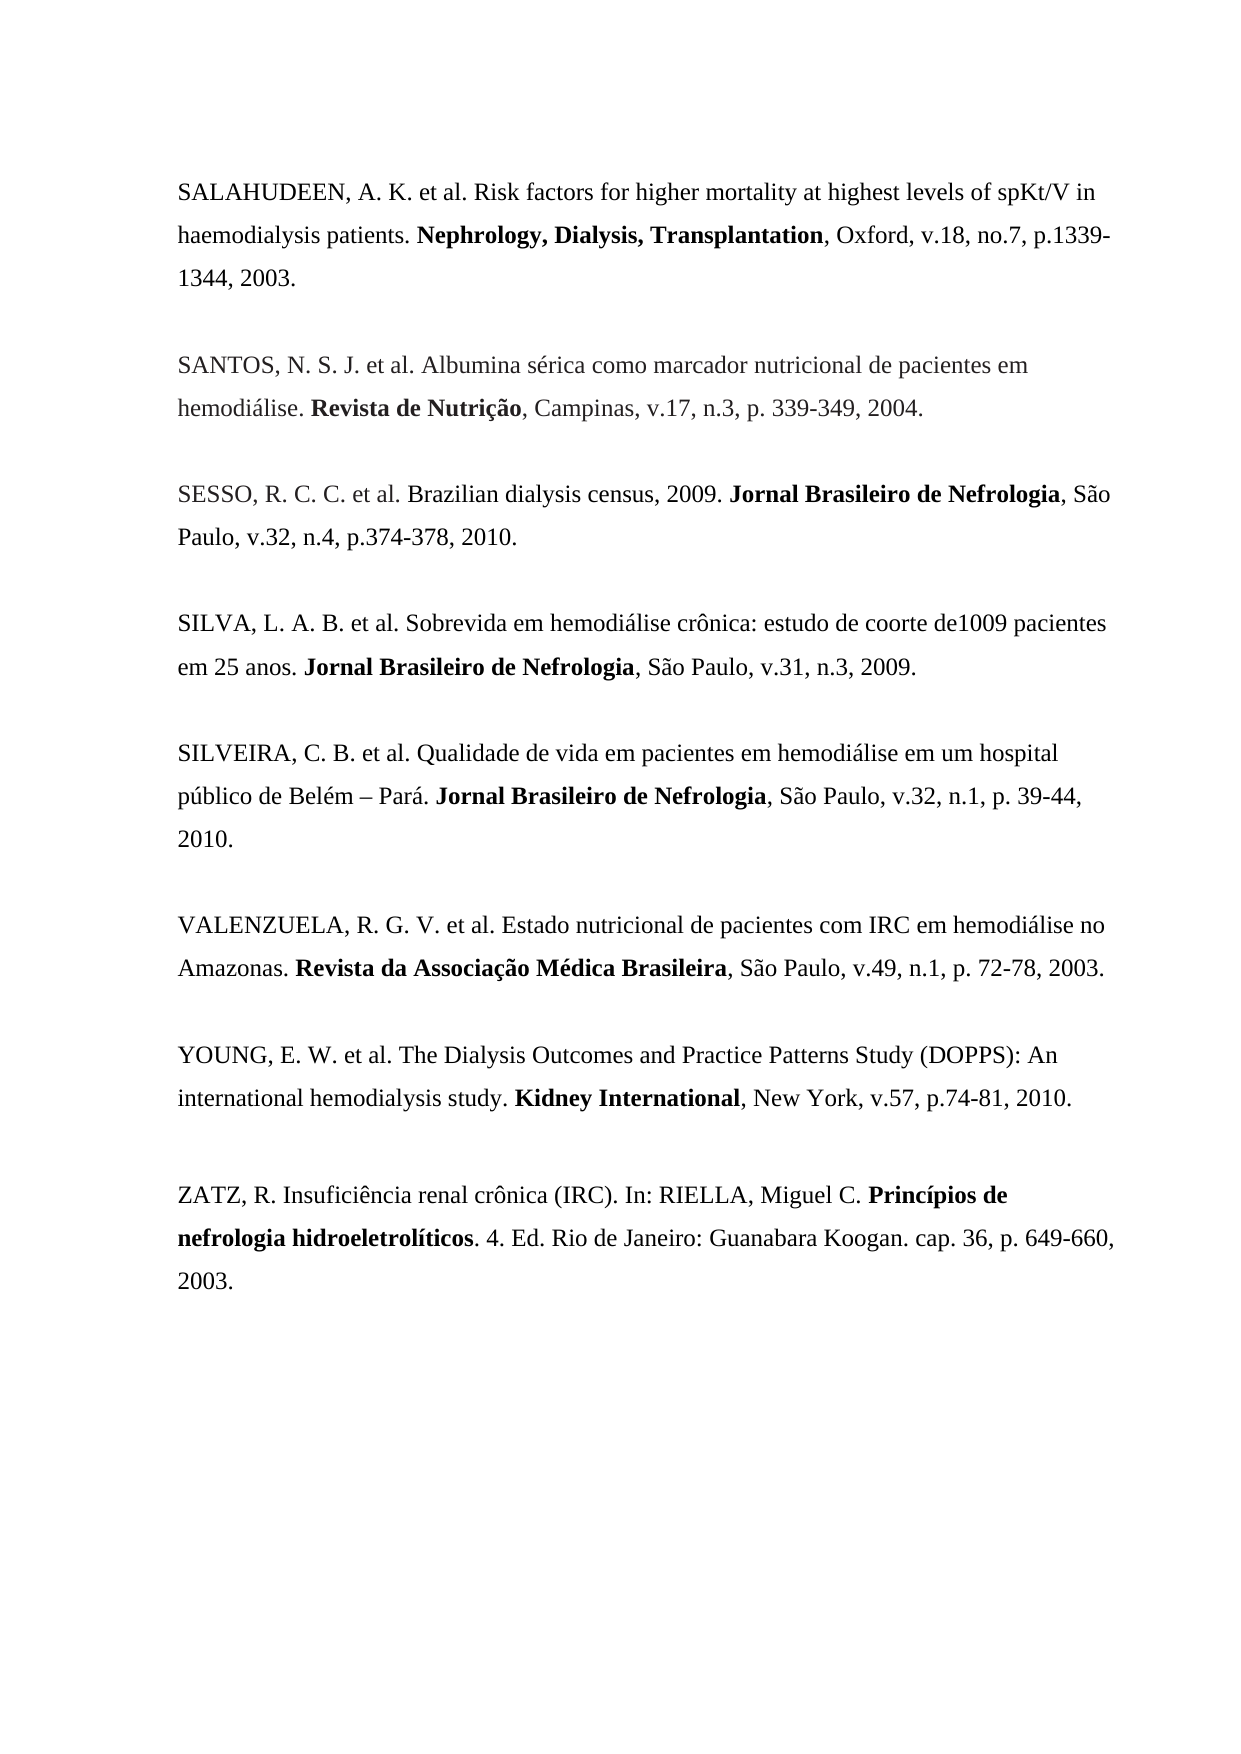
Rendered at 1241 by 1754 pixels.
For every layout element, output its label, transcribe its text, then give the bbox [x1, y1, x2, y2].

text SANTOS, N. S. J. et al. Albumina sérica como marcador nutricional de pacientes em hemodiálise. Revista de Nutrição, Campinas, v.17, n.3, p. 339-349, 2004. [177, 350, 1122, 422]
text SESSO, R. C. C. et al. Brazilian dialysis census, 2009. Jornal Brasileiro de Nefrologia, São Paulo, v.32, n.4, p.374-378, 2010. [177, 479, 1122, 551]
text SALAHUDEEN, A. K. et al. Risk factors for higher mortality at highest levels of spKt/V in haemodialysis patients. Nephrology, Dialysis, Transplantation, Oxford, v.18, no.7, p.1339-1344, 2003. [177, 177, 1122, 292]
text SILVEIRA, C. B. et al. Qualidade de vida em pacientes em hemodiálise em um hospital público de Belém – Pará. Jornal Brasileiro de Nefrologia, São Paulo, v.32, n.1, p. 39-44, 2010. [177, 738, 1122, 853]
subtitle YOUNG, E. W. et al. The Dialysis Outcomes and Practice Patterns Study (DOPPS): An international hemodialysis study. Kidney International, New York, v.57, p.74-81, 2010. [177, 1040, 1122, 1112]
text ZATZ, R. Insuficiência renal crônica (IRC). In: RIELLA, Miguel C. Princípios de nefrologia hidroeletrolíticos. 4. Ed. Rio de Janeiro: Guanabara Koogan. cap. 36, p. 649-660, 2003. [177, 1180, 1122, 1295]
text VALENZUELA, R. G. V. et al. Estado nutricional de pacientes com IRC em hemodiálise no Amazonas. Revista da Associação Médica Brasileira, São Paulo, v.49, n.1, p. 72-78, 2003. [177, 910, 1122, 982]
text SILVA, L. A. B. et al. Sobrevida em hemodiálise crônica: estudo de coorte de1009 pacientes em 25 anos. Jornal Brasileiro de Nefrologia, São Paulo, v.31, n.3, 2009. [177, 608, 1122, 680]
